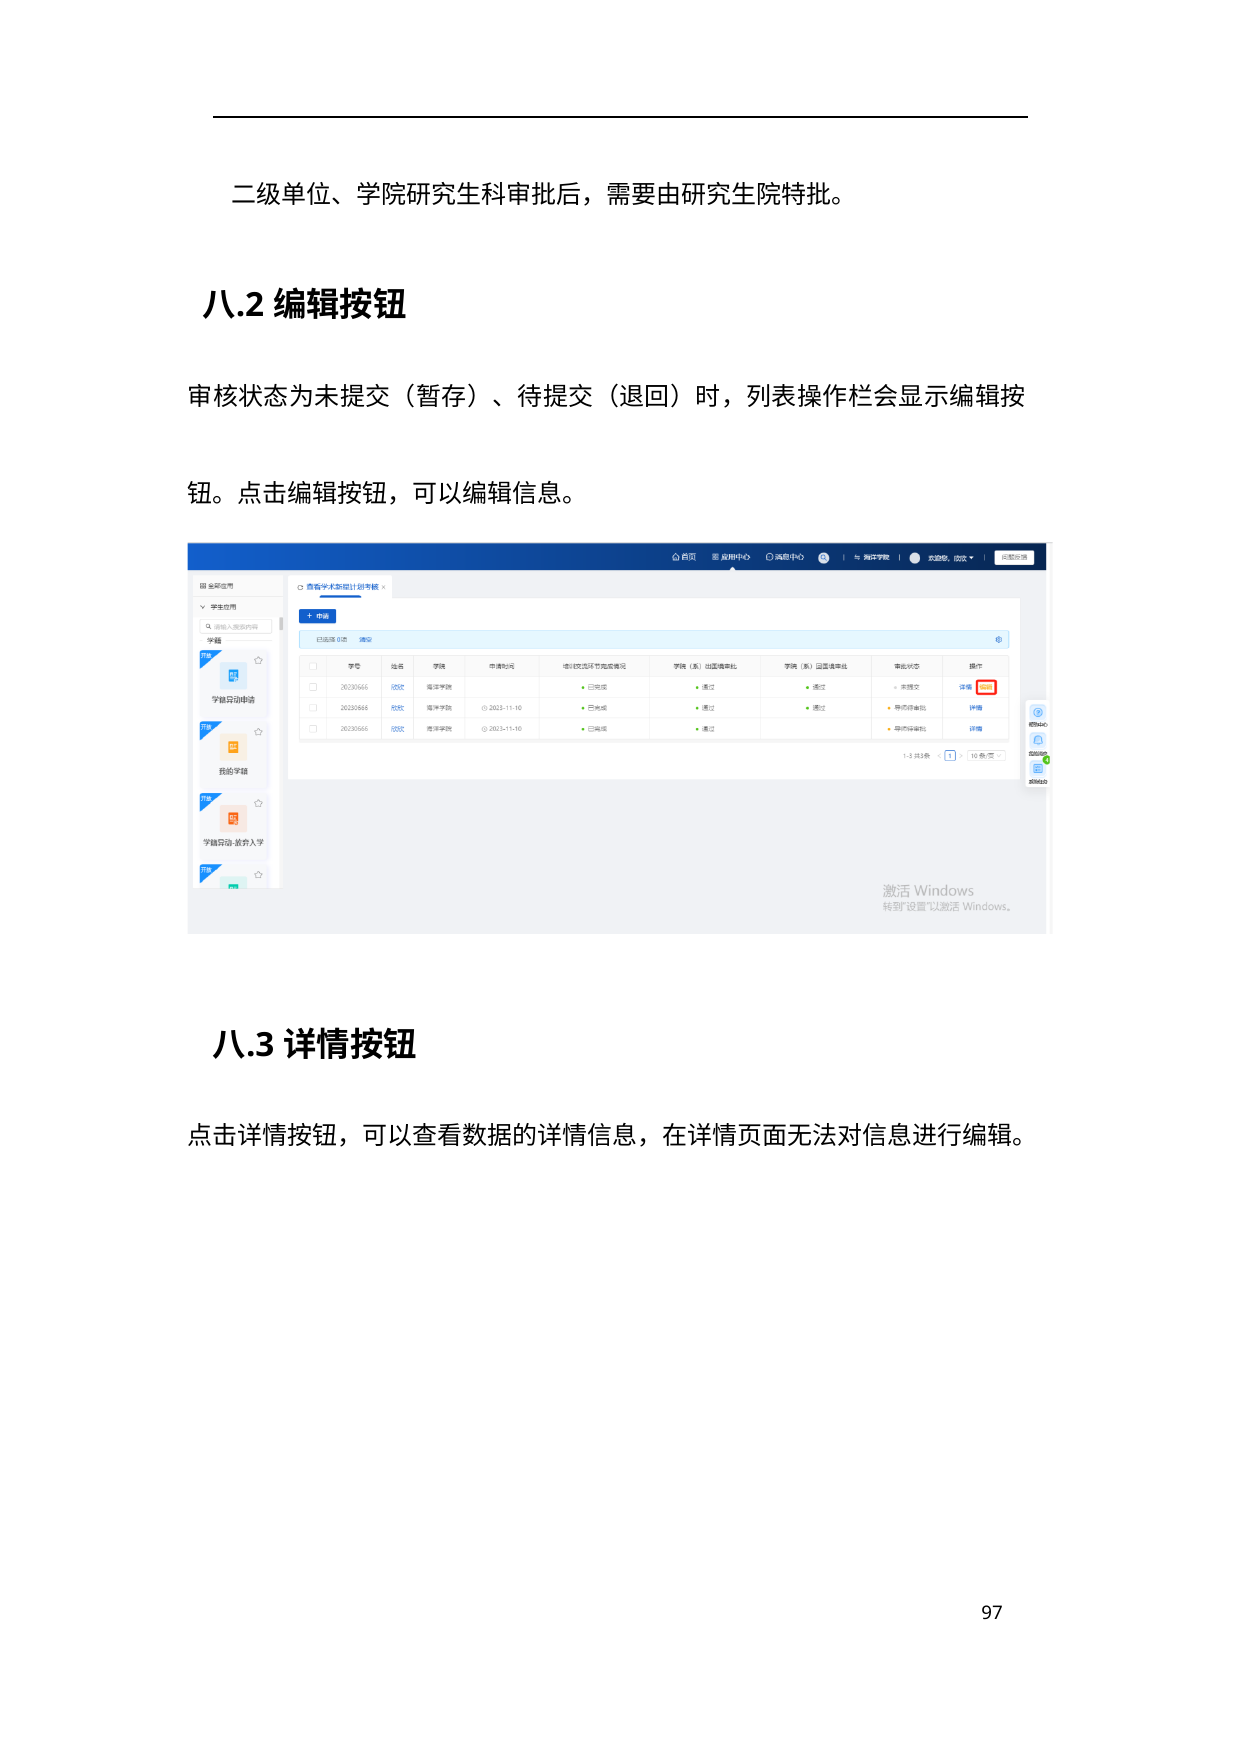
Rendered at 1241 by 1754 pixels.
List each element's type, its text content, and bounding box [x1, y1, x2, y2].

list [187, 160, 1028, 225]
text 审核状态为未提交（暂存）、待提交（退回）时，列表操作栏会显示编辑按钮。点击编辑按钮，可以编辑信息。 [187, 362, 1028, 524]
text 点击详情按钮，可以查看数据的详情信息，在详情页面无法对信息进行编辑。 [187, 1101, 1028, 1166]
subtitle 编辑按钮 [202, 270, 1028, 335]
subtitle 详情按钮 [212, 1009, 1028, 1074]
picture [187, 542, 1053, 934]
